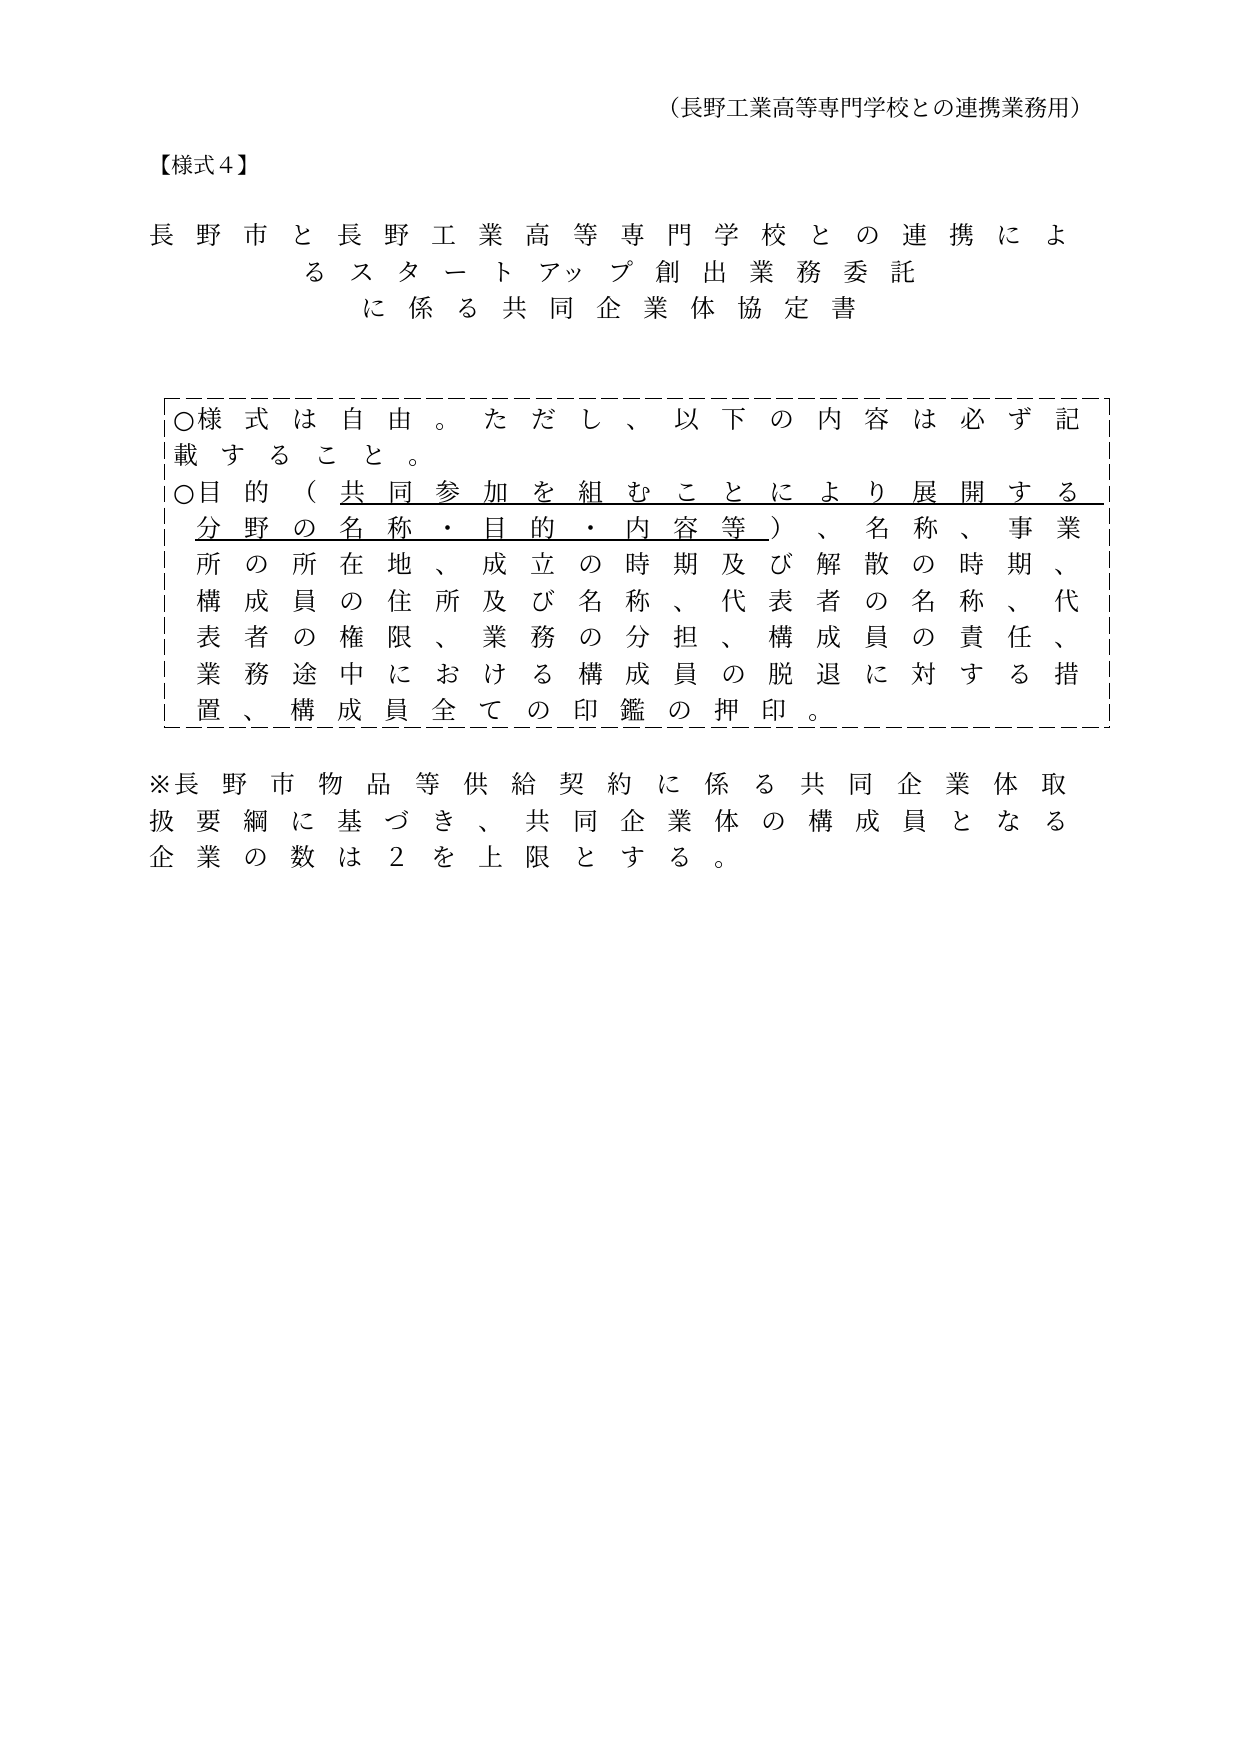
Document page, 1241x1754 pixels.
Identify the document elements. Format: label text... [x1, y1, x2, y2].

text に係る共同企業体協定書 [149, 289, 1091, 325]
text ※長野市物品等供給契約に係る共同企業体取扱要綱に基づき、共同企業体の構成員となる企業の数は２を上限とする。 [149, 765, 1091, 874]
text 長野市と長野工業高等専門学校との連携によるスタートアップ創出業務委託 [149, 216, 1091, 289]
table_header ○様式は自由。ただし、以下の内容は必ず記載すること。 ○目的（共同参加を組むことにより展開する分野の名称・目的・内容等）、名称、事業所の所在地、成立の時期及び解散の時期、構成員の住所及び名称、代表者の名称、代表者の権限、業務の分担、構成員の責任、業務途中における構成員の脱退に対する措置、構成員全ての印鑑の押印。 [164, 398, 1109, 727]
text 【様式４】 [149, 148, 1091, 179]
